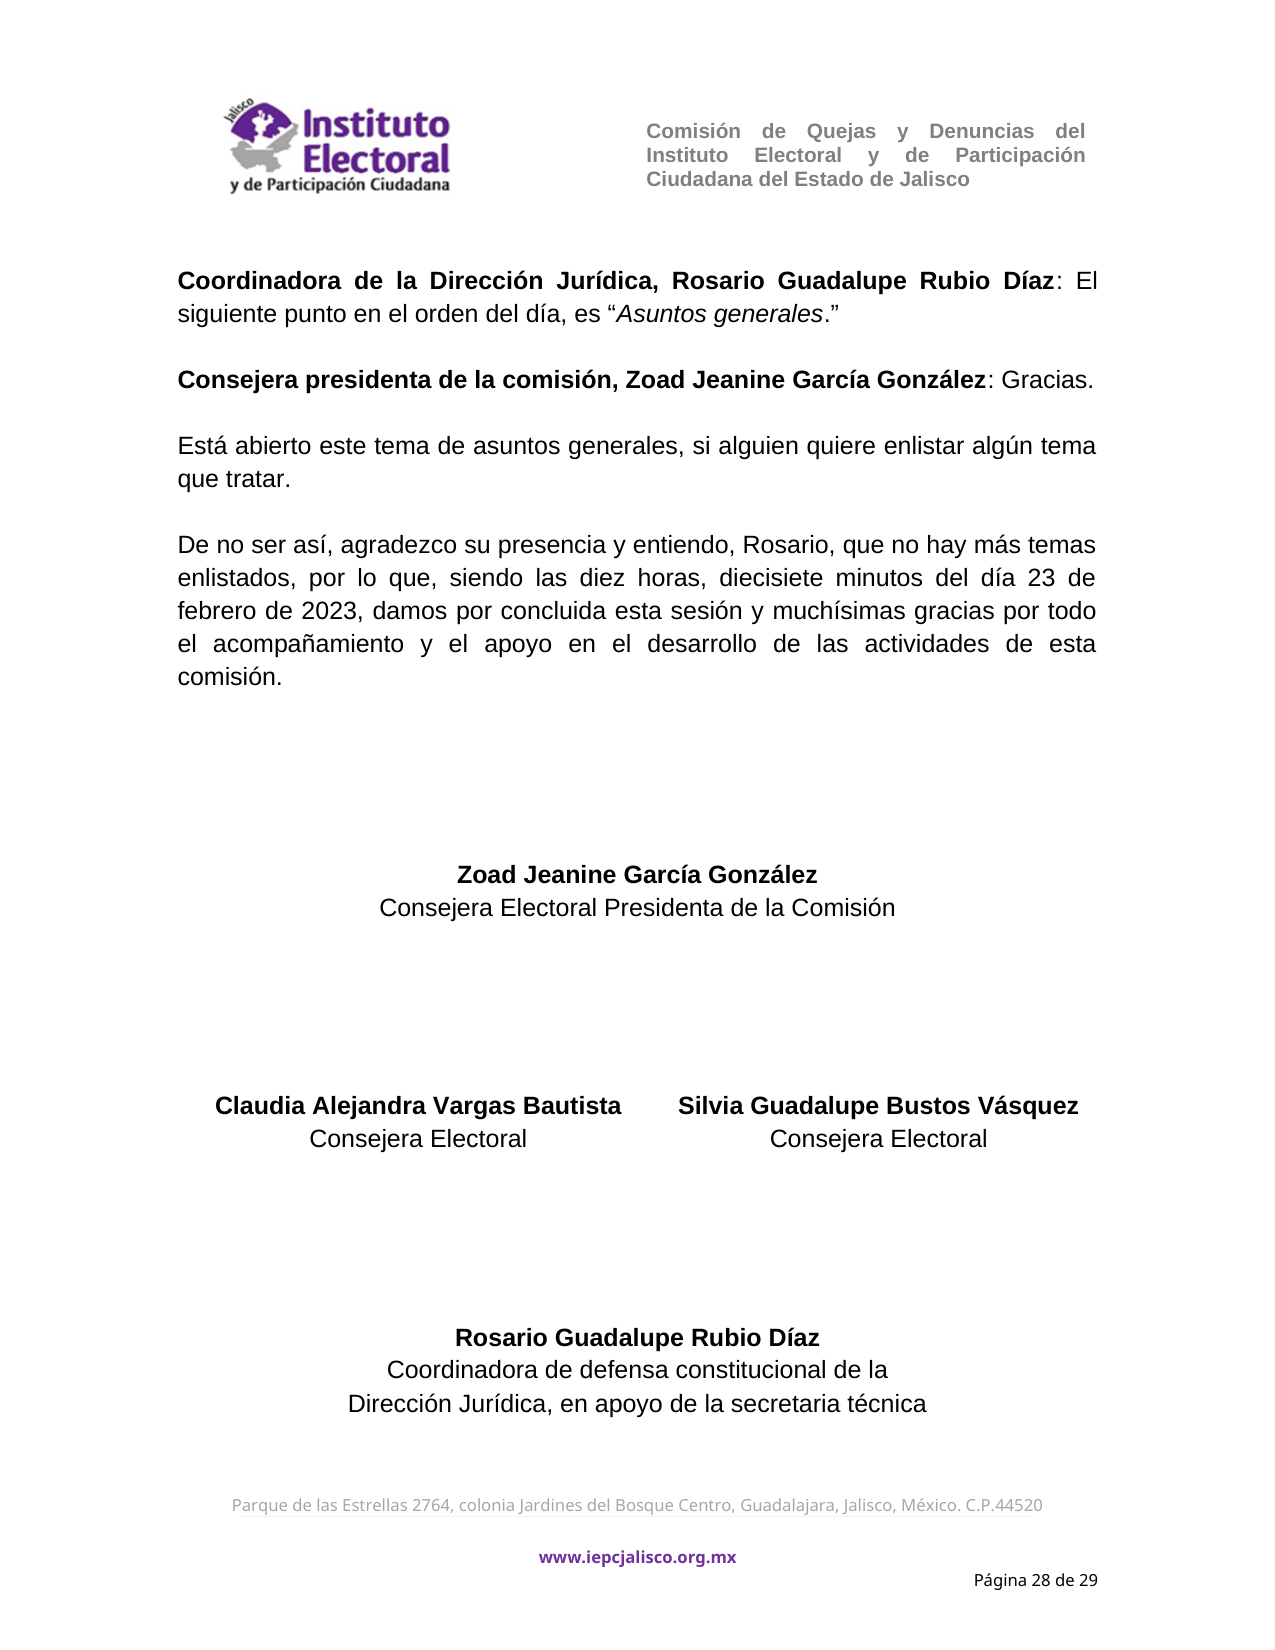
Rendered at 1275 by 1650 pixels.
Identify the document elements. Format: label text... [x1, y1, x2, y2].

picture [188, 70, 483, 221]
text Está abierto este tema de asuntos generales, si alguien quiere enlistar algún tema que tratar. [177, 431, 1098, 493]
text Coordinadora de la Dirección Jurídica, Rosario Guadalupe Rubio Díaz: El siguiente punto en el orden del día, es “Asuntos generales.” [177, 266, 1098, 328]
text Consejera presidenta de la comisión, Zoad Jeanine García González: Gracias. [177, 365, 1098, 394]
text De no ser así, agradezco su presencia y entiendo, Rosario, que no hay más temas enlistados, por lo que, siendo las diez horas, diecisiete minutos del día 23 de febrero de 2023, damos por concluida esta sesión y muchísimas gracias por todo el acompañamiento y el apoyo en el desarrollo de las actividades de esta comisión. [177, 530, 1098, 691]
table_cell Rosario Guadalupe Rubio Díaz Coordinadora de defensa constitucional de la Dirección Jurídica, en apoyo de la secretaria técnica [177, 1158, 1098, 1454]
table_cell Claudia Alejandra Vargas Bautista Consejera Electoral [177, 926, 659, 1157]
table_header Zoad Jeanine García González Consejera Electoral Presidenta de la Comisión [177, 728, 1098, 926]
table_cell Silvia Guadalupe Bustos Vásquez Consejera Electoral [659, 926, 1098, 1157]
